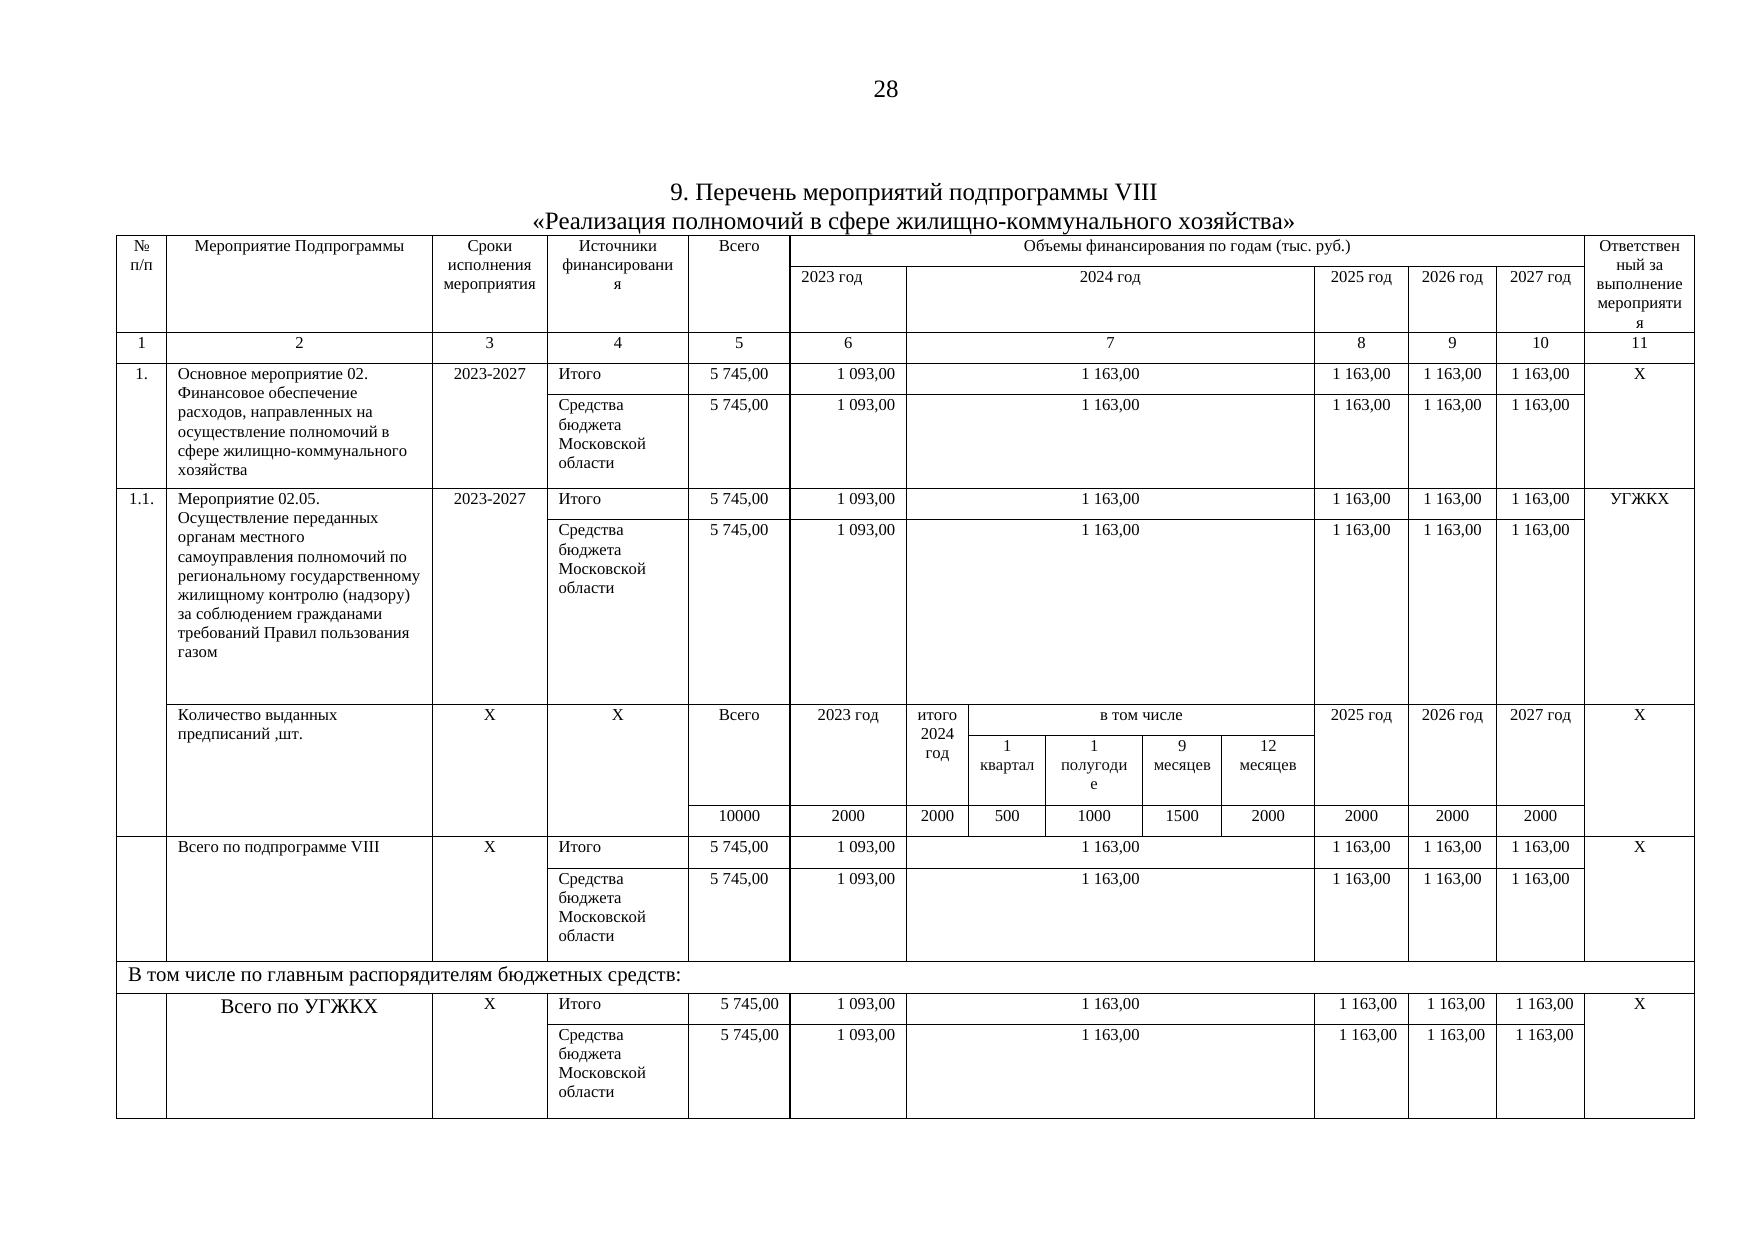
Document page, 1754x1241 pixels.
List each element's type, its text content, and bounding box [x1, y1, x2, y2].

table_cell [117, 994, 166, 1117]
table_cell 1 163,00 [1409, 364, 1496, 394]
table_header Мероприятие Подпрограммы [167, 236, 432, 332]
table_cell Итого [548, 364, 688, 394]
table_cell Всего [689, 705, 789, 805]
table_cell 2000 [791, 806, 906, 836]
table_cell 5 745,00 [689, 869, 789, 961]
table_cell 1 163,00 [1497, 837, 1584, 867]
table_cell 1 163,00 [1497, 994, 1584, 1024]
table_cell 1 полугодие [1046, 736, 1142, 805]
table_cell Средства бюджета Московской области [548, 1025, 688, 1117]
table_header Источники финансирования [548, 236, 688, 332]
table_header № п/п [117, 236, 166, 332]
table_cell 500 [969, 806, 1045, 836]
table_cell Средства бюджета Московской области [548, 869, 688, 961]
table_cell 2023 год [791, 267, 906, 332]
table_cell Итого [548, 489, 688, 519]
table_cell 2023-2027 [433, 489, 547, 703]
table_cell 10 [1497, 333, 1584, 363]
table_cell 1 163,00 [1315, 837, 1408, 867]
table_cell Х [433, 837, 547, 961]
table_cell 1 163,00 [1315, 1025, 1408, 1117]
table_cell 1 163,00 [1497, 869, 1584, 961]
table_cell Х [1585, 364, 1694, 488]
table_cell 2026 год [1409, 267, 1496, 332]
table_cell 5 745,00 [689, 520, 789, 703]
table_cell 1 163,00 [1315, 994, 1408, 1024]
table_cell Всего по подпрограмме VIII [167, 837, 432, 961]
table_cell В том числе по главным распорядителям бюджетных средств: [117, 962, 1694, 992]
table_cell Х [1585, 837, 1694, 961]
table_cell 2026 год [1409, 705, 1496, 805]
table_cell 1 163,00 [907, 520, 1314, 703]
table_cell итого 2024 год [907, 705, 968, 805]
table_cell 1 163,00 [1497, 364, 1584, 394]
table_cell 1 163,00 [1497, 489, 1584, 519]
table_cell 1 163,00 [1315, 489, 1408, 519]
table_cell 6 [791, 333, 906, 363]
table_cell Х [1585, 705, 1694, 836]
table_cell 1 163,00 [907, 395, 1314, 488]
table_cell 4 [548, 333, 688, 363]
table_cell [117, 837, 166, 961]
table_cell 1 163,00 [907, 837, 1314, 867]
table_cell в том числе [969, 705, 1314, 735]
table_cell 1 163,00 [1409, 520, 1496, 703]
table_cell 2023-2027 [433, 364, 547, 488]
table_cell 7 [907, 333, 1314, 363]
table_cell 1.1. [117, 489, 166, 836]
table_cell Итого [548, 837, 688, 867]
table_cell 1 093,00 [791, 869, 906, 961]
table_cell Средства бюджета Московской области [548, 395, 688, 488]
table_cell 5 745,00 [689, 994, 789, 1024]
table_cell 1 163,00 [1315, 364, 1408, 394]
table_cell 1 163,00 [1497, 1025, 1584, 1117]
table_cell Мероприятие 02.05. Осуществление переданных органам местного самоуправления полномочий по региональному государственному жилищному контролю (надзору) за соблюдением гражданами требований Правил пользования газом [167, 489, 432, 703]
table_cell 1 163,00 [1409, 837, 1496, 867]
table_cell 2024 год [907, 267, 1314, 332]
table_header Объемы финансирования по годам (тыс. руб.) [791, 236, 1584, 266]
table_cell Всего по УГЖКХ [167, 994, 432, 1117]
table_header Ответственный за выполнение мероприятия [1585, 236, 1694, 332]
table_cell 12 месяцев [1222, 736, 1314, 805]
table_cell 1 163,00 [907, 994, 1314, 1024]
table_cell 1500 [1143, 806, 1221, 836]
table_cell 8 [1315, 333, 1408, 363]
table_cell 1 163,00 [1409, 1025, 1496, 1117]
table_cell 1 163,00 [907, 364, 1314, 394]
table_cell 1 093,00 [791, 364, 906, 394]
table_cell 1 [117, 333, 166, 363]
table_cell 1000 [1046, 806, 1142, 836]
table_cell 2027 год [1497, 705, 1584, 805]
table_cell 2000 [907, 806, 968, 836]
table_cell Х [1585, 994, 1694, 1117]
table_cell 5 745,00 [689, 837, 789, 867]
table_cell Количество выданных предписаний ,шт. [167, 705, 432, 836]
table_cell 2000 [1222, 806, 1314, 836]
table_cell 1 163,00 [1315, 520, 1408, 703]
table_cell 2 [167, 333, 432, 363]
table_cell Х [433, 994, 547, 1117]
table_cell 5 745,00 [689, 395, 789, 488]
table_cell 1 163,00 [1409, 869, 1496, 961]
table_cell 1 163,00 [1497, 395, 1584, 488]
table_cell 1 163,00 [1409, 489, 1496, 519]
table_cell 9 [1409, 333, 1496, 363]
table_cell 5 745,00 [689, 1025, 789, 1117]
table_cell 2023 год [791, 705, 906, 805]
table_cell 1 квартал [969, 736, 1045, 805]
table_cell 10000 [689, 806, 789, 836]
text 9. Перечень мероприятий подпрограммы VIII [118, 177, 1653, 206]
table_cell 1 163,00 [1315, 869, 1408, 961]
table_cell Средства бюджета Московской области [548, 520, 688, 703]
table_cell 2000 [1315, 806, 1408, 836]
table_cell 9 месяцев [1143, 736, 1221, 805]
table_cell Основное мероприятие 02. Финансовое обеспечение расходов, направленных на осуществление полномочий в сфере жилищно-коммунального хозяйства [167, 364, 432, 488]
table_cell 1 093,00 [791, 489, 906, 519]
table_cell 1 093,00 [791, 837, 906, 867]
table_cell 3 [433, 333, 547, 363]
table_cell 1 093,00 [791, 520, 906, 703]
table_cell 2027 год [1497, 267, 1584, 332]
table_cell 1. [117, 364, 166, 488]
table_cell 2000 [1409, 806, 1496, 836]
table_cell 1 093,00 [791, 395, 906, 488]
text «Реализация полномочий в сфере жилищно-коммунального хозяйства» [118, 206, 1653, 235]
table_header Сроки исполнения мероприятия [433, 236, 547, 332]
table_cell 1 093,00 [791, 1025, 906, 1117]
table_cell 1 093,00 [791, 994, 906, 1024]
table_cell 2025 год [1315, 705, 1408, 805]
table_cell 1 163,00 [907, 1025, 1314, 1117]
table_cell Х [548, 705, 688, 836]
table_cell 1 163,00 [1409, 395, 1496, 488]
table_cell 1 163,00 [1315, 395, 1408, 488]
table_cell 2025 год [1315, 267, 1408, 332]
table_cell 2000 [1497, 806, 1584, 836]
table_cell 1 163,00 [907, 489, 1314, 519]
table_cell 5 745,00 [689, 364, 789, 394]
table_cell 1 163,00 [1497, 520, 1584, 703]
table_cell Х [433, 705, 547, 836]
table_cell 11 [1585, 333, 1694, 363]
table_cell 1 163,00 [907, 869, 1314, 961]
table_cell 5 745,00 [689, 489, 789, 519]
table_cell 5 [689, 333, 789, 363]
table_cell 1 163,00 [1409, 994, 1496, 1024]
table_cell Итого [548, 994, 688, 1024]
table_cell УГЖКХ [1585, 489, 1694, 703]
table_header Всего [689, 236, 789, 332]
